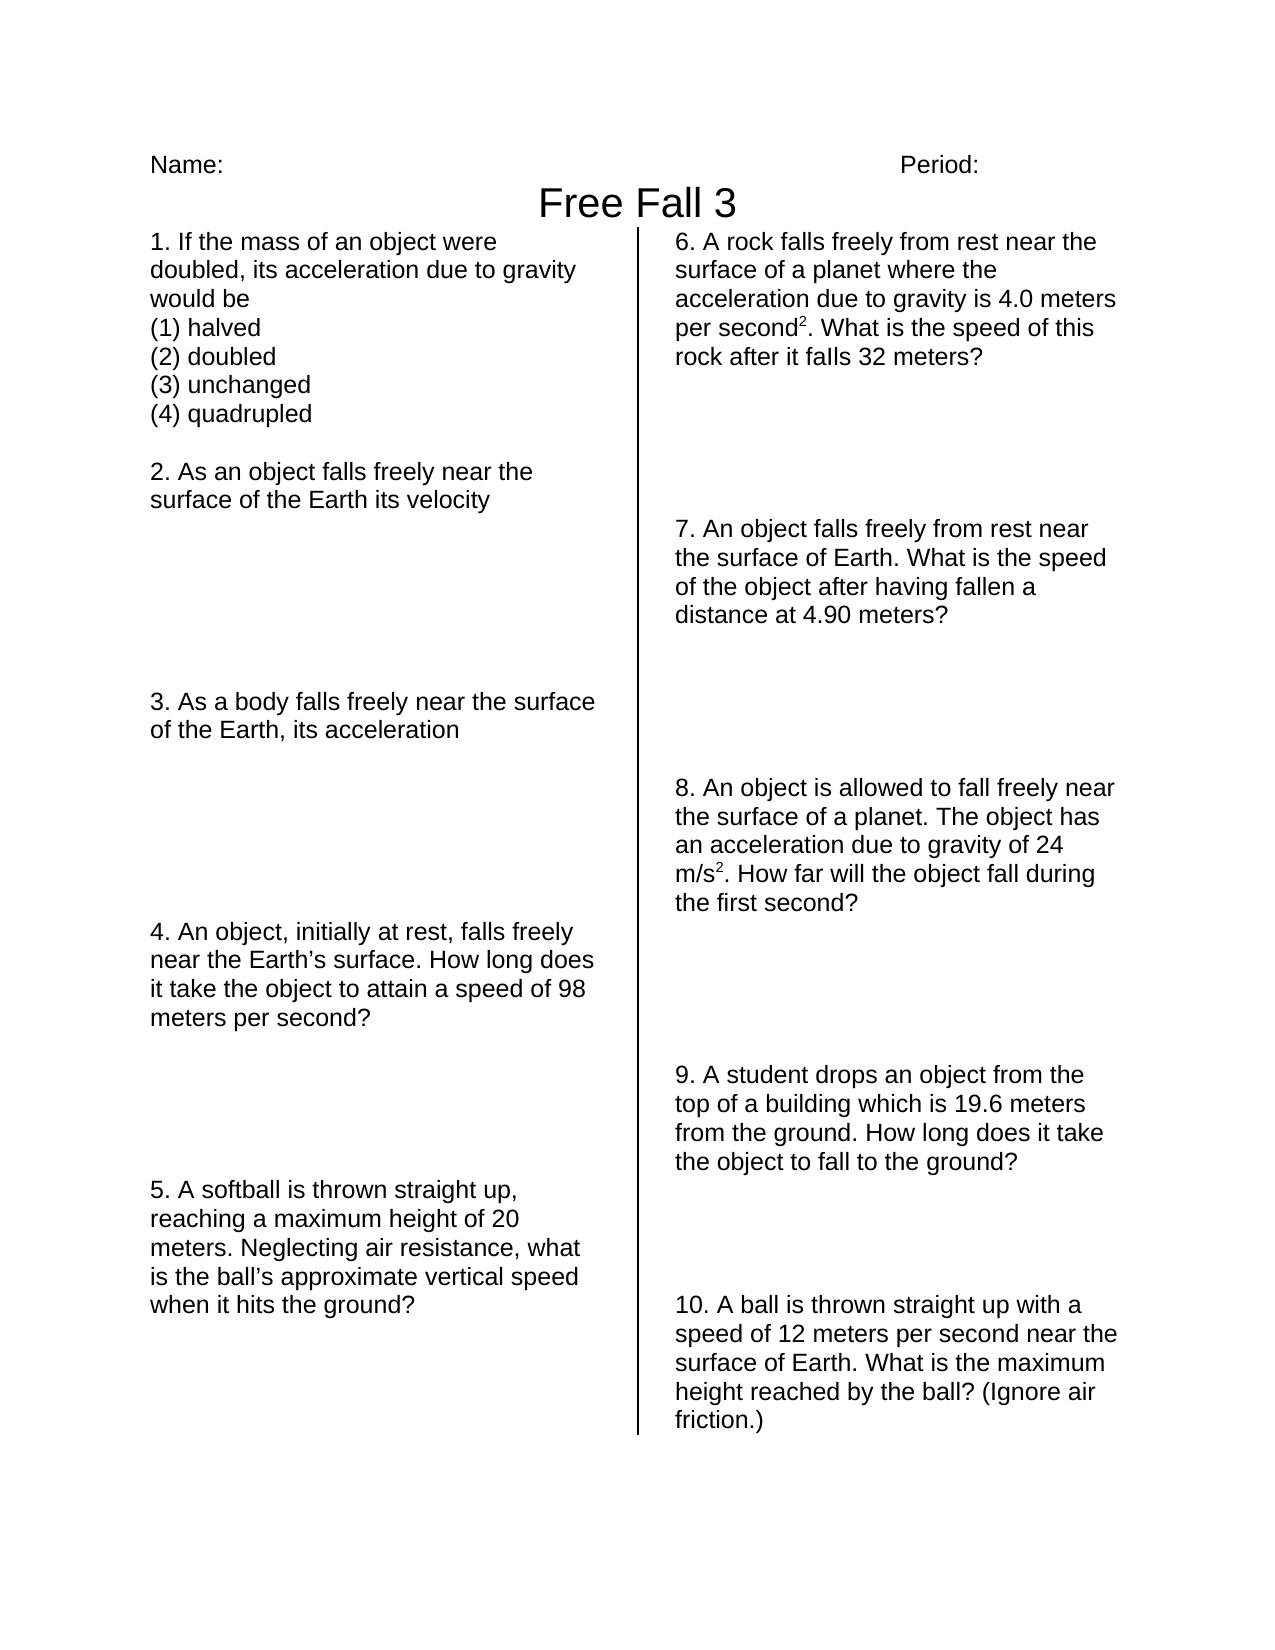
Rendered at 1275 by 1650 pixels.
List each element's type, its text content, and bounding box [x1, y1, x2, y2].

text 9. A student drops an object from the top of a building which is 19.6 meters from the ground. How long does it take the object to fall to the ground? [675, 1060, 1125, 1175]
text 10. A ball is thrown straight up with a speed of 12 meters per second near the surface of Earth. What is the maximum height reached by the ball? (Ignore air friction.) [675, 1290, 1125, 1434]
text (3) unchanged [150, 370, 600, 399]
text (4) quadrupled [150, 399, 600, 428]
text (1) halved [150, 313, 600, 342]
text 3. As a body falls freely near the surface of the Earth, its acceleration [150, 687, 600, 744]
text 1. If the mass of an object were doubled, its acceleration due to gravity would be [150, 227, 600, 313]
text 8. An object is allowed to fall freely near the surface of a planet. The object has an acceleration due to gravity of 24 m/s2. How far will the object fall during the first second? [675, 773, 1125, 917]
text 5. A softball is thrown straight up, reaching a maximum height of 20 meters. Neglecting air resistance, what is the ball’s approximate vertical speed when it hits the ground?6. A rock falls freely from rest near the surface of a planet where the acceleration due to gravity is 4.0 meters per second2. What is the speed of this rock after it faIls 32 meters? [150, 1175, 600, 1319]
text 7. An object falls freely from rest near the surface of Earth. What is the speed of the object after having fallen a distance at 4.90 meters? [675, 514, 1125, 629]
text 4. An object, initially at rest, falls freely near the Earth’s surface. How long does it take the object to attain a speed of 98 meters per second? [150, 917, 600, 1032]
text Free Fall 3 [150, 179, 1125, 227]
text Name: Period: [150, 150, 1125, 179]
text 2. As an object falls freely near the surface of the Earth its velocity [150, 457, 600, 514]
text (2) doubled [150, 342, 600, 370]
